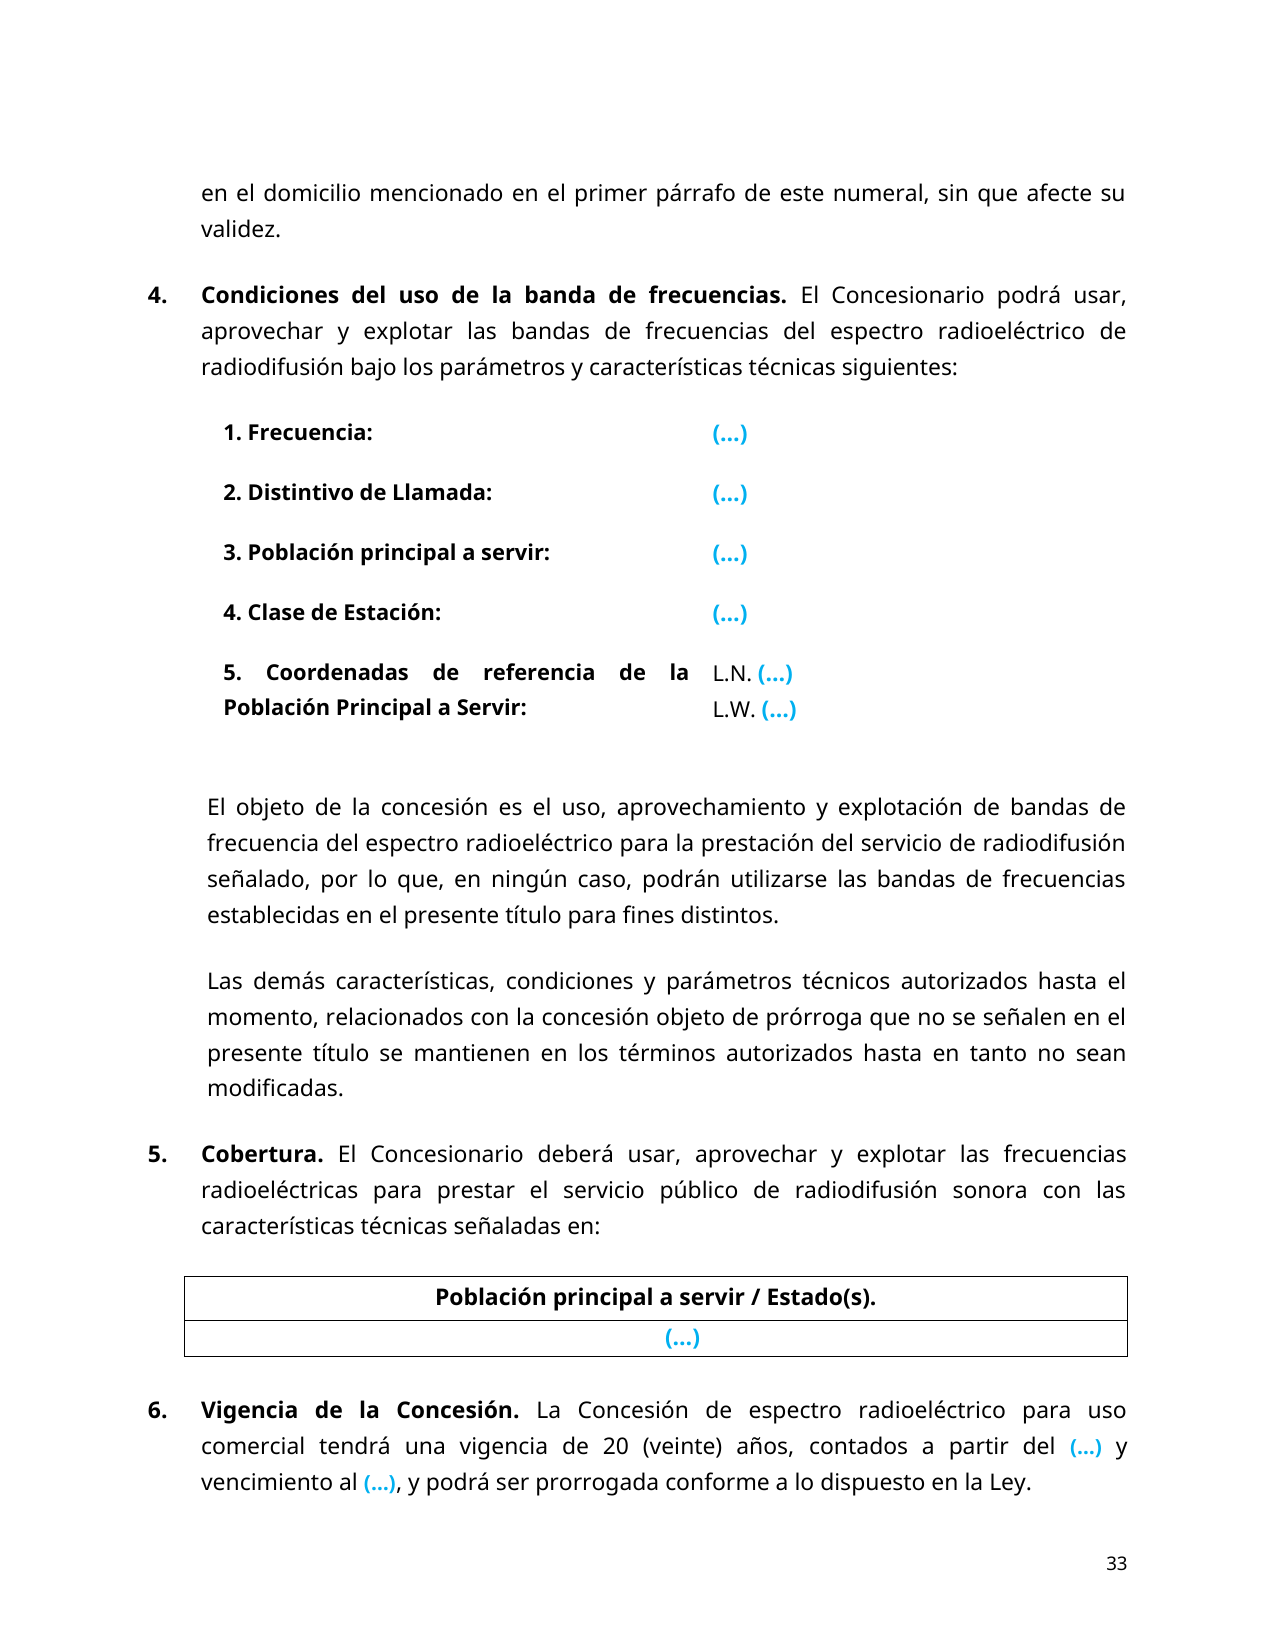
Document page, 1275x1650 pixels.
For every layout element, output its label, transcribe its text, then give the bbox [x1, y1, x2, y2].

table_header 1. Frecuencia: [212, 417, 701, 477]
table_cell 4. Clase de Estación: [212, 597, 701, 657]
list Cobertura. El Concesionario deberá usar, aprovechar y explotar las frecuencias radioeléctricas para prestar el servicio público de radiodifusión sonora con las características técnicas señaladas en: [148, 1138, 1127, 1241]
list Condiciones del uso de la banda de frecuencias. El Concesionario podrá usar, aprovechar y explotar las bandas de frecuencias del espectro radioeléctrico de radiodifusión bajo los parámetros y características técnicas siguientes: [148, 279, 1127, 382]
table_cell (…) [701, 597, 1127, 657]
text Las demás características, condiciones y parámetros técnicos autorizados hasta el momento, relacionados con la concesión objeto de prórroga que no se señalen en el presente título se mantienen en los términos autorizados hasta en tanto no sean modificadas. [207, 964, 1127, 1104]
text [201, 177, 1127, 244]
table_cell (…) [701, 477, 1127, 537]
table_header Población principal a servir / Estado(s). [185, 1277, 1127, 1319]
list Vigencia de la Concesión. La Concesión de espectro radioeléctrico para uso comercial tendrá una vigencia de 20 (veinte) años, contados a partir del (…) y vencimiento al (…), y podrá ser prorrogada conforme a lo dispuesto en la Ley. [148, 1394, 1127, 1497]
table_cell (…) [185, 1321, 1127, 1356]
table_header (…) [701, 417, 1127, 477]
table_cell 5. Coordenadas de referencia de la Población Principal a Servir: [212, 657, 701, 753]
table_cell 2. Distintivo de Llamada: [212, 477, 701, 537]
table_cell (…) [701, 537, 1127, 597]
table_cell 3. Población principal a servir: [212, 537, 701, 597]
text El objeto de la concesión es el uso, aprovechamiento y explotación de bandas de frecuencia del espectro radioeléctrico para la prestación del servicio de radiodifusión señalado, por lo que, en ningún caso, podrán utilizarse las bandas de frecuencias establecidas en el presente título para fines distintos. [207, 791, 1127, 930]
table_cell L.N. (…) L.W. (…) [701, 657, 1127, 753]
